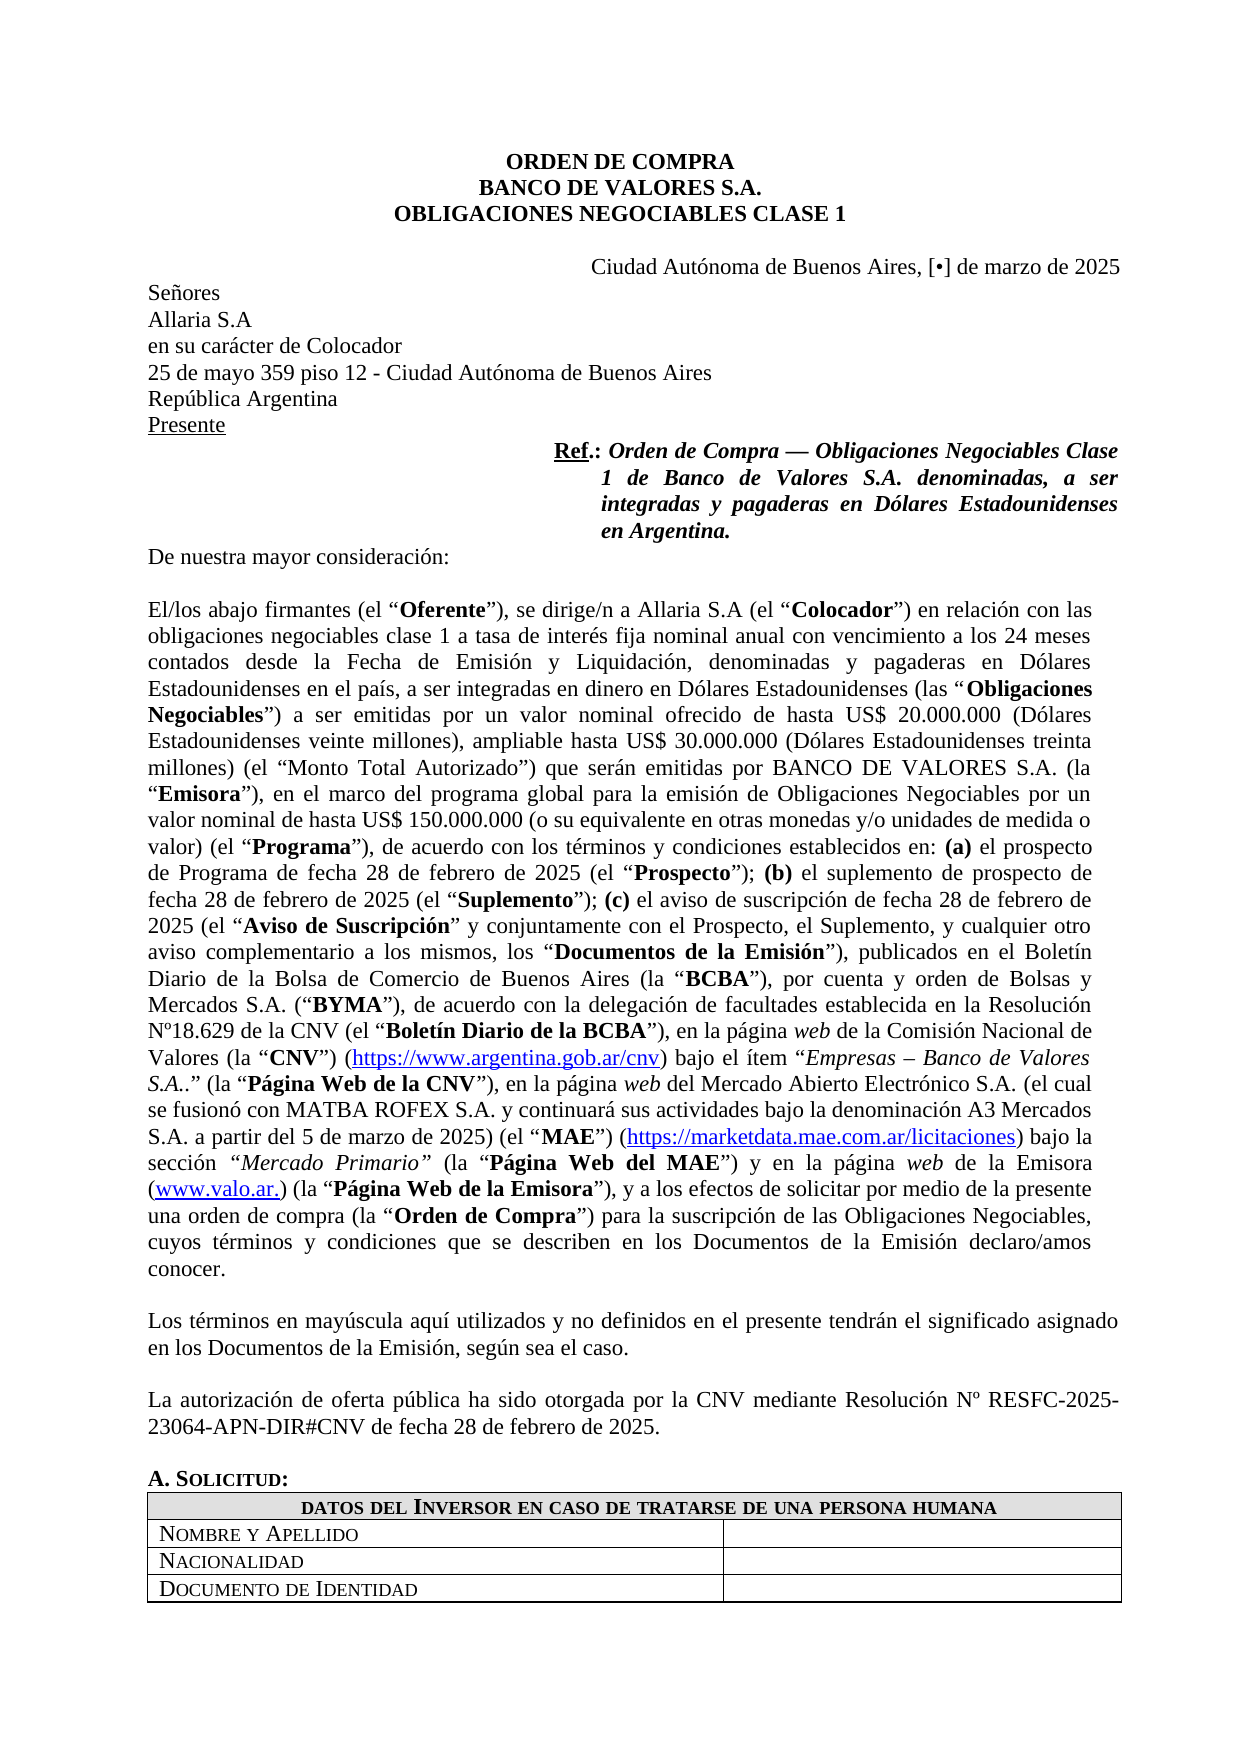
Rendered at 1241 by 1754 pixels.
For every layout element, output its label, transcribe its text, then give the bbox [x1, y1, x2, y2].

text Ciudad Autónoma de Buenos Aires, [•] de marzo de 2025 [148, 253, 1121, 279]
text ORDEN DE COMPRA [148, 148, 1092, 174]
table_cell Nombre y Apellido [148, 1520, 723, 1547]
text 25 de mayo 359 piso 12 - Ciudad Autónoma de Buenos Aires [148, 358, 1092, 385]
table_cell Nacionalidad [148, 1548, 723, 1574]
text OBLIGACIONES NEGOCIABLES CLASE 1 [148, 200, 1092, 227]
text La autorización de oferta pública ha sido otorgada por la CNV mediante Resolución Nº RESFC-2025-23064-APN-DIR#CNV de fecha 28 de febrero de 2025. [148, 1386, 1121, 1439]
text Allaria S.A [148, 306, 1092, 332]
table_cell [148, 1575, 723, 1601]
text Presente [148, 411, 1092, 438]
table_header datos del Inversor en caso de tratarse de una persona humana [148, 1493, 1121, 1519]
text Señores [148, 279, 1121, 306]
text Los términos en mayúscula aquí utilizados y no definidos en el presente tendrán el significado asignado en los Documentos de la Emisión, según sea el caso. [148, 1307, 1121, 1360]
text De nuestra mayor consideración: [148, 543, 1121, 569]
text BANCO DE VALORES S.A. [148, 174, 1092, 200]
text República Argentina [148, 385, 1092, 411]
table_cell [724, 1548, 1121, 1574]
text en su carácter de Colocador [148, 332, 1092, 358]
table_cell [724, 1520, 1121, 1547]
text Ref.: Orden de Compra — Obligaciones Negociables Clase 1 de Banco de Valores S.A. denominadas, a ser integradas y pagaderas en Dólares Estadounidenses en Argentina. [554, 438, 1121, 543]
subtitle A. Solicitud: [148, 1465, 1092, 1492]
table_cell [724, 1575, 1121, 1601]
text El/los abajo firmantes (el “Oferente”), se dirige/n a Allaria S.A (el “Colocador”) en relación con las obligaciones negociables clase 1 a tasa de interés fija nominal anual con vencimiento a los 24 meses contados desde la Fecha de Emisión y Liquidación, denominadas y pagaderas en Dólares Estadounidenses en el país, a ser integradas en dinero en Dólares Estadounidenses (las “Obligaciones Negociables”) a ser emitidas por un valor nominal ofrecido de hasta US$ 20.000.000 (Dólares Estadounidenses veinte millones), ampliable hasta US$ 30.000.000 (Dólares Estadounidenses treinta millones) (el “Monto Total Autorizado”) que serán emitidas por BANCO DE VALORES S.A. (la “Emisora”), en el marco del programa global para la emisión de Obligaciones Negociables por un valor nominal de hasta US$ 150.000.000 (o su equivalente en otras monedas y/o unidades de medida o valor) (el “Programa”), de acuerdo con los términos y condiciones establecidos en: (a) el prospecto de Programa de fecha 28 de febrero de 2025 (el “Prospecto”); (b) el suplemento de prospecto de fecha 28 de febrero de 2025 (el “Suplemento”); (c) el aviso de suscripción de fecha 28 de febrero de 2025 (el “Aviso de Suscripción” y conjuntamente con el Prospecto, el Suplemento, y cualquier otro aviso complementario a los mismos, los “Documentos de la Emisión”), publicados en el Boletín Diario de la Bolsa de Comercio de Buenos Aires (la “BCBA”), por cuenta y orden de Bolsas y Mercados S.A. (“BYMA”), de acuerdo con la delegación de facultades establecida en la Resolución Nº18.629 de la CNV (el “Boletín Diario de la BCBA”), en la página web de la Comisión Nacional de Valores (la “CNV”) (https://www.argentina.gob.ar/cnv) bajo el ítem “Empresas – Banco de Valores S.A..” (la “Página Web de la CNV”), en la página web del Mercado Abierto Electrónico S.A. (el cual se fusionó con MATBA ROFEX S.A. y continuará sus actividades bajo la denominación A3 Mercados S.A. a partir del 5 de marzo de 2025) (el “MAE”) (https://marketdata.mae.com.ar/licitaciones) bajo la sección “Mercado Primario” (la “Página Web del MAE”) y en la página web de la Emisora (www.valo.ar.) (la “Página Web de la Emisora”), y a los efectos de solicitar por medio de la presente una orden de compra (la “Orden de Compra”) para la suscripción de las Obligaciones Negociables, cuyos términos y condiciones que se describen en los Documentos de la Emisión declaro/amos conocer. [148, 596, 1092, 1281]
